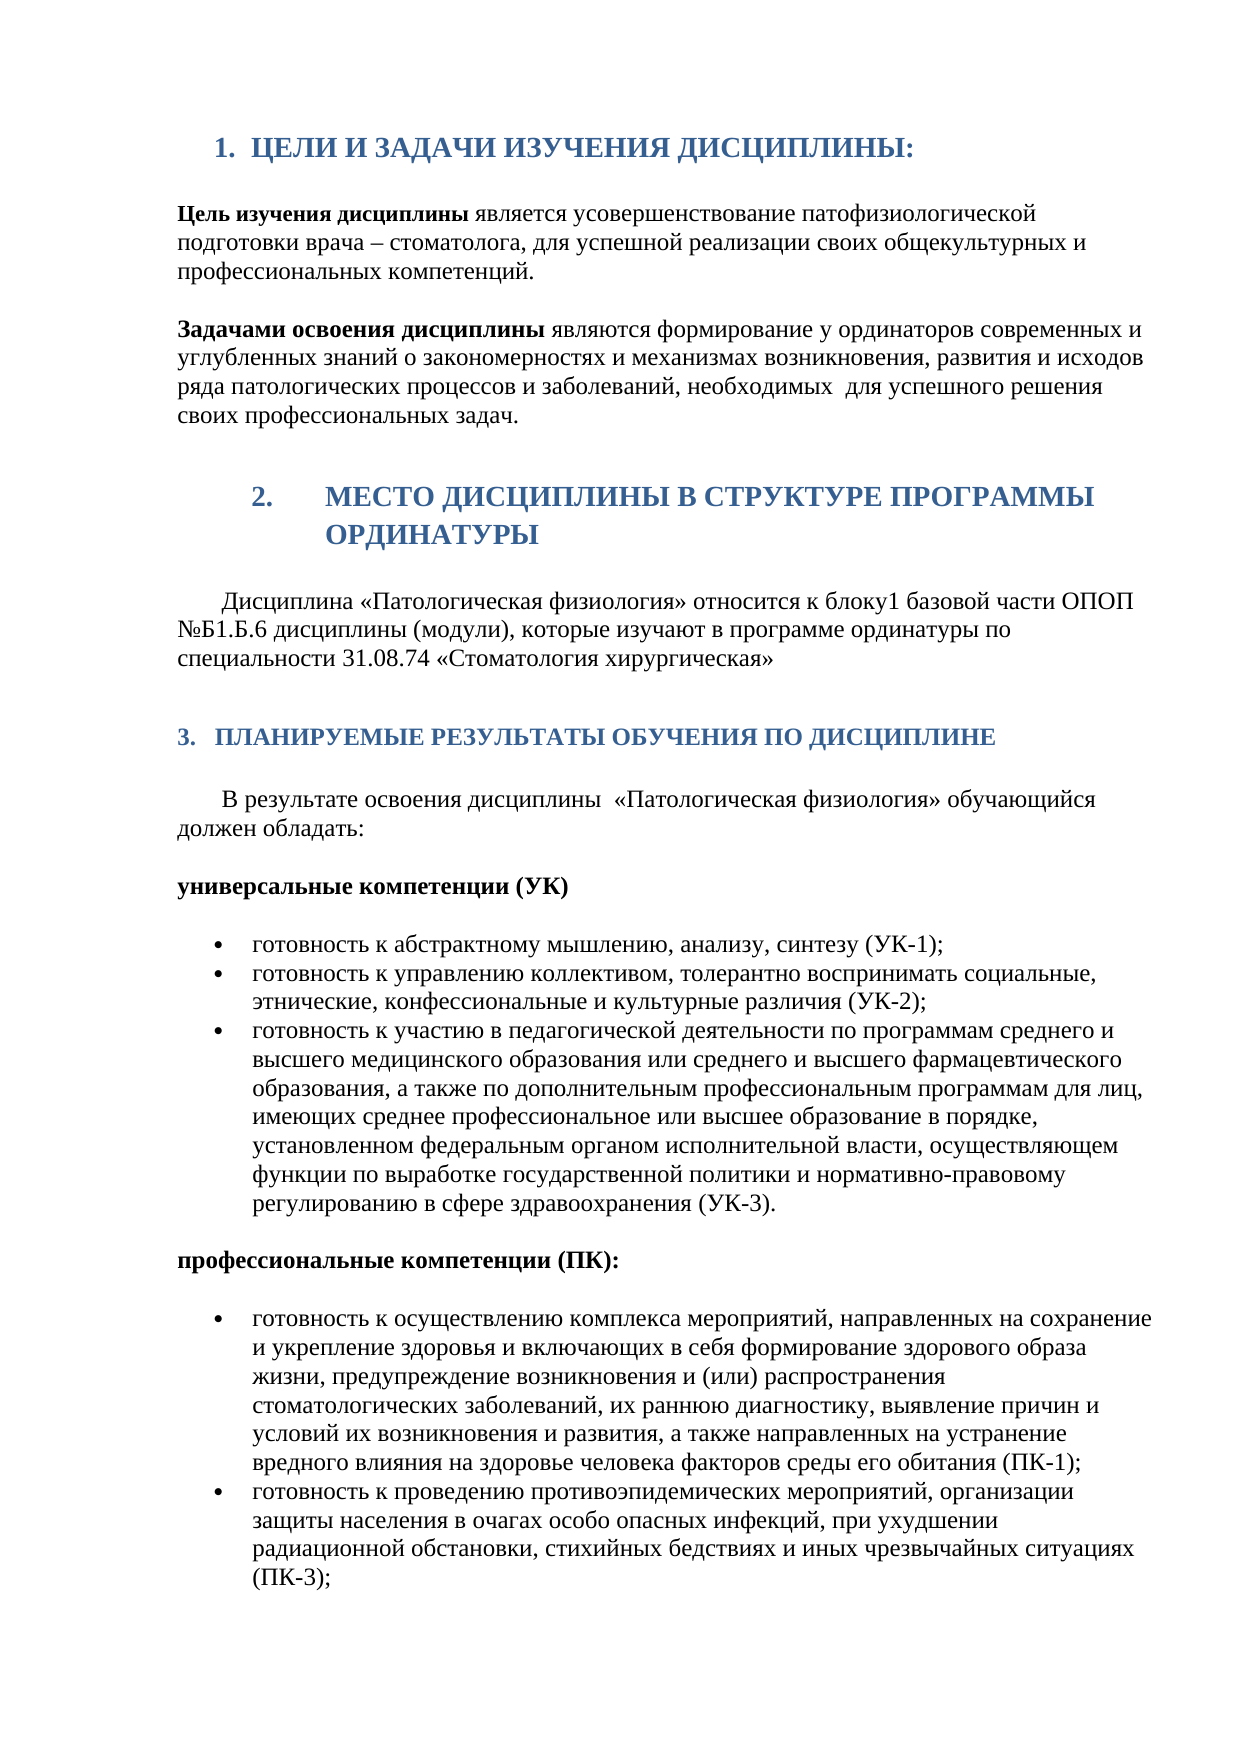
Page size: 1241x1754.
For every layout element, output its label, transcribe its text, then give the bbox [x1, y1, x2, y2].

subtitle ЦЕЛИ И ЗАДАЧИ ИЗУЧЕНИЯ ДИСЦИПЛИНЫ: [213, 130, 1153, 163]
list готовность к участию в педагогической деятельности по программам среднего и высшего медицинского образования или среднего и высшего фармацевтического образования, а также по дополнительным профессиональным программам для лиц, имеющих среднее профессиональное или высшее образование в порядке, установленном федеральным органом исполнительной власти, осуществляющем функции по выработке государственной политики и нормативно-правовому регулированию в сфере здравоохранения (УК-3). [214, 1073, 1153, 1275]
list готовность к абстрактному мышлению, анализу, синтезу (УК-1); [214, 929, 1153, 958]
text Задачами освоения дисциплины являются формирование у ординаторов современных и углубленных знаний о закономерностях и механизмах возникновения, развития и исходов ряда патологических процессов и заболеваний, необходимых для успешного решения своих профессиональных задач. [177, 314, 1153, 429]
subtitle ПЛАНИРУЕМЫЕ РЕЗУЛЬТАТЫ ОБУЧЕНИЯ ПО ДИСЦИПЛИНЕ [177, 722, 1153, 751]
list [214, 1563, 1153, 1621]
text универсальные компетенции (УК) [177, 871, 1153, 900]
subtitle МЕСТО ДИСЦИПЛИНЫ В СТРУКТУРЕ ПРОГРАММЫ ОРДИНАТУРЫ [251, 479, 1153, 551]
text Цель изучения дисциплины является усовершенствование патофизиологической подготовки врача – стоматолога, для успешной реализации своих общекультурных и профессиональных компетенций. [177, 198, 1153, 284]
list готовность к управлению коллективом, толерантно воспринимать социальные, этнические, конфессиональные и культурные различия (УК-2); [214, 987, 1153, 1044]
text В результате освоения дисциплины «Патологическая физиология» обучающийся должен обладать: [177, 784, 1153, 842]
list готовность к осуществлению комплекса мероприятий, направленных на сохранение и укрепление здоровья и включающих в себя формирование здорового образа жизни, предупреждение возникновения и (или) распространения стоматологических заболеваний, их раннюю диагностику, выявление причин и условий их возникновения и развития, а также направленных на устранение вредного влияния на здоровье человека факторов среды его обитания (ПК-1); [214, 1362, 1153, 1534]
text профессиональные компетенции (ПК): [177, 1304, 1153, 1333]
text Дисциплина «Патологическая физиология» относится к блоку1 базовой части ОПОП №Б1.Б.6 дисциплины (модули), которые изучают в программе ординатуры по специальности 31.08.74 «Стоматология хирургическая» [177, 586, 1153, 672]
